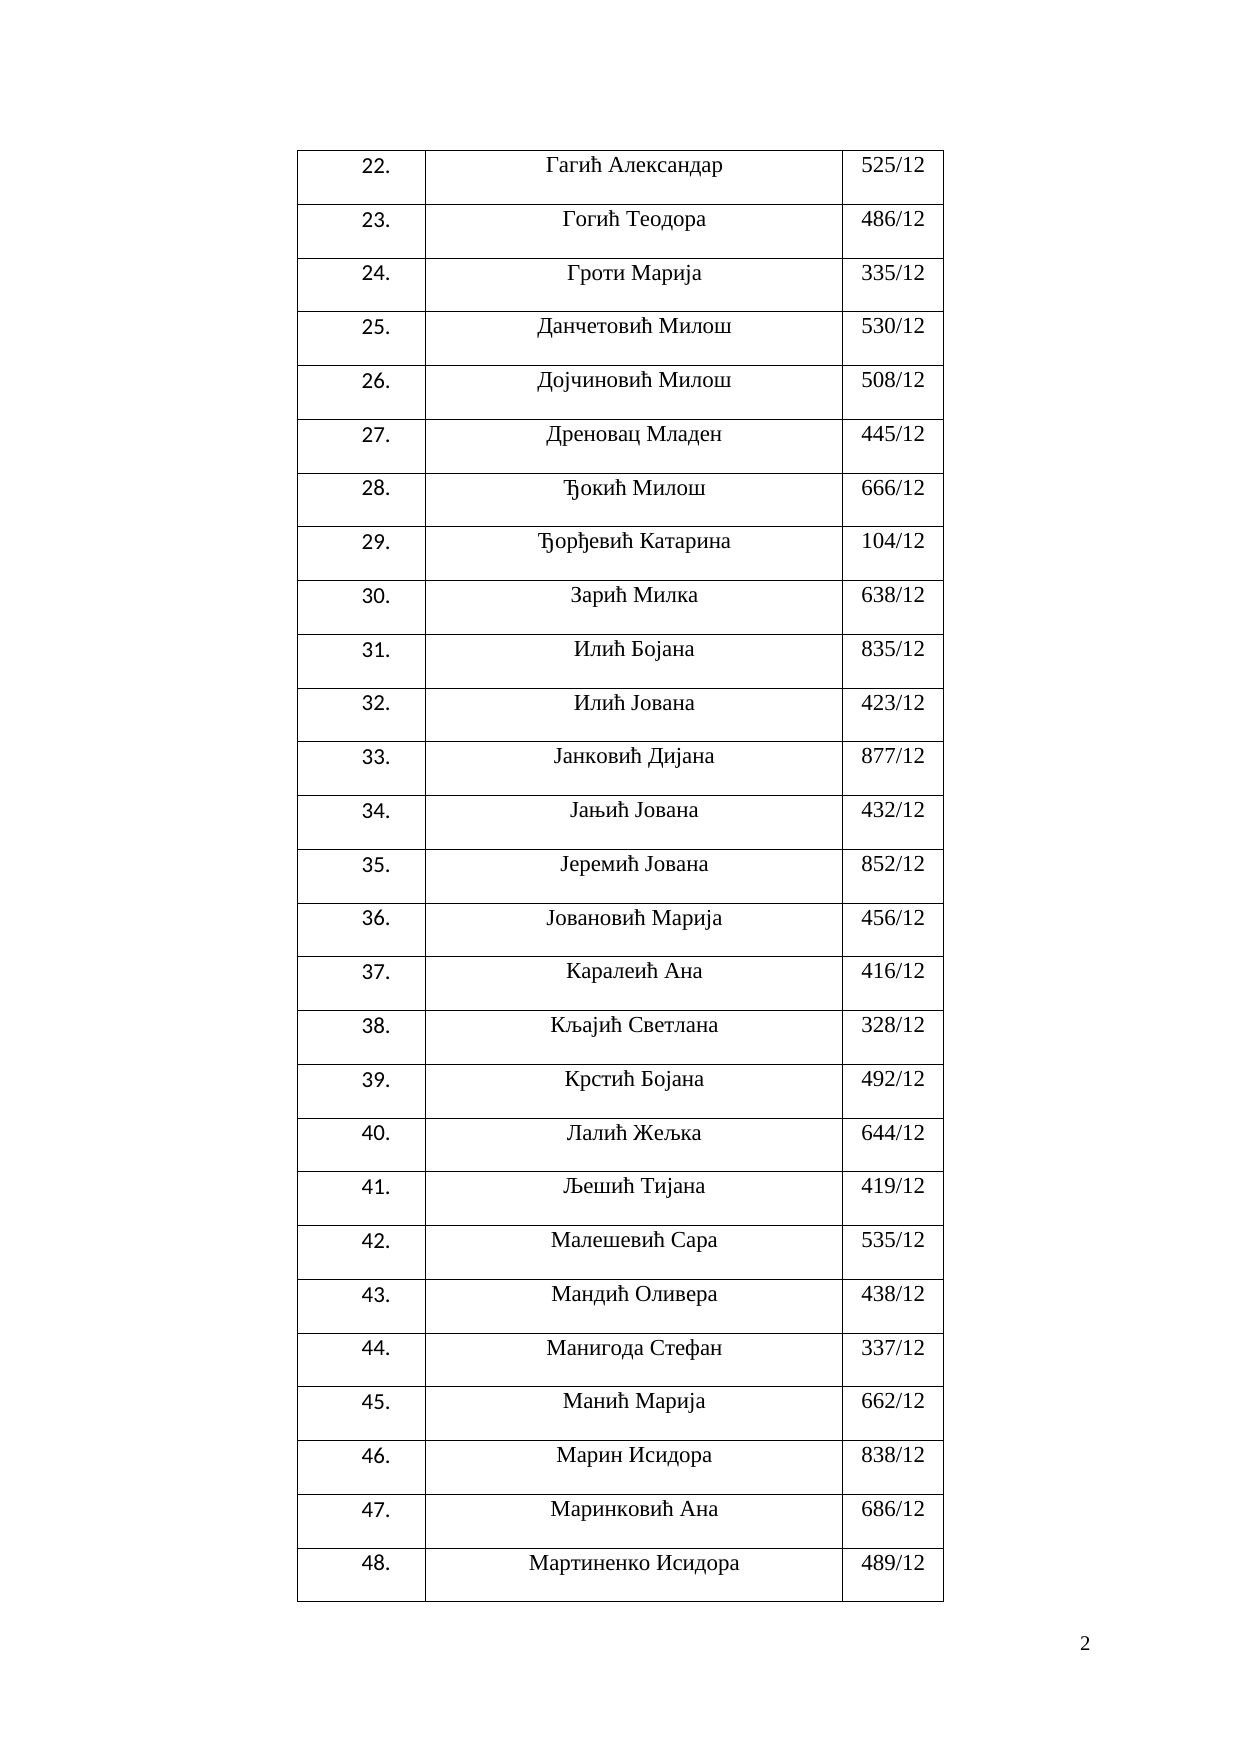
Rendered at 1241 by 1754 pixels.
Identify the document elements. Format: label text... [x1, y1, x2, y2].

table_cell 508/12 [843, 366, 943, 419]
table_cell 835/12 [843, 635, 943, 687]
table_cell Манић Марија [426, 1387, 842, 1440]
table_cell Љешић Тијана [426, 1172, 842, 1225]
table_cell [298, 742, 425, 795]
table_cell 686/12 [843, 1495, 943, 1547]
table_cell [298, 796, 425, 849]
table_cell Ђокић Милош [426, 474, 842, 526]
table_cell Каралеић Ана [426, 957, 842, 1010]
table_cell Мандић Оливера [426, 1280, 842, 1332]
table_cell [298, 904, 425, 956]
table_cell [298, 1549, 425, 1601]
table_cell Гогић Теодора [426, 205, 842, 257]
table_cell 419/12 [843, 1172, 943, 1225]
table_cell 535/12 [843, 1226, 943, 1279]
table_cell Илић Бојана [426, 635, 842, 687]
table_cell [298, 312, 425, 365]
table_cell 638/12 [843, 581, 943, 634]
table_cell 662/12 [843, 1387, 943, 1440]
table_cell [298, 689, 425, 741]
table_cell [298, 474, 425, 526]
table_cell Илић Јована [426, 689, 842, 741]
table_cell Маринковић Ана [426, 1495, 842, 1547]
table_cell [298, 635, 425, 687]
table_cell Лалић Жељка [426, 1119, 842, 1171]
table_cell 328/12 [843, 1011, 943, 1064]
table_cell Манигода Стефан [426, 1334, 842, 1386]
table_cell Малешевић Сара [426, 1226, 842, 1279]
table_cell 104/12 [843, 527, 943, 580]
table_cell Гагић Александар [426, 151, 842, 204]
table_cell 492/12 [843, 1065, 943, 1117]
table_cell [298, 1172, 425, 1225]
table_cell [298, 527, 425, 580]
table_cell 644/12 [843, 1119, 943, 1171]
table_cell 877/12 [843, 742, 943, 795]
table_cell 666/12 [843, 474, 943, 526]
table_cell [298, 957, 425, 1010]
table_cell 445/12 [843, 420, 943, 472]
table_cell [298, 1011, 425, 1064]
table_cell 486/12 [843, 205, 943, 257]
table_cell [298, 850, 425, 902]
table_cell 489/12 [843, 1549, 943, 1601]
table_cell [298, 1387, 425, 1440]
table_cell [298, 1226, 425, 1279]
table_cell 525/12 [843, 151, 943, 204]
table_cell 438/12 [843, 1280, 943, 1332]
table_cell 335/12 [843, 259, 943, 311]
table_cell [298, 1495, 425, 1547]
table_cell Јеремић Јована [426, 850, 842, 902]
table_cell Кљајић Светлана [426, 1011, 842, 1064]
table_cell 432/12 [843, 796, 943, 849]
table_cell Марин Исидора [426, 1441, 842, 1494]
table_cell 456/12 [843, 904, 943, 956]
table_cell [298, 259, 425, 311]
table_cell [298, 1441, 425, 1494]
table_cell Зарић Милка [426, 581, 842, 634]
table_cell 852/12 [843, 850, 943, 902]
table_cell Јанковић Дијана [426, 742, 842, 795]
table_cell [298, 420, 425, 472]
table_cell 838/12 [843, 1441, 943, 1494]
table_cell Мартиненко Исидора [426, 1549, 842, 1601]
table_cell Дреновац Младен [426, 420, 842, 472]
table_cell Дојчиновић Милош [426, 366, 842, 419]
table_cell [298, 366, 425, 419]
table_cell 530/12 [843, 312, 943, 365]
table_cell Јањић Јована [426, 796, 842, 849]
table_cell [298, 1280, 425, 1332]
table_cell [298, 1065, 425, 1117]
table_cell Јовановић Марија [426, 904, 842, 956]
table_cell 337/12 [843, 1334, 943, 1386]
table_cell [298, 1119, 425, 1171]
table_cell 416/12 [843, 957, 943, 1010]
table_cell Данчетовић Милош [426, 312, 842, 365]
table_cell Ђорђевић Катарина [426, 527, 842, 580]
table_cell [298, 581, 425, 634]
table_cell Гроти Марија [426, 259, 842, 311]
table_cell [298, 1334, 425, 1386]
table_cell Крстић Бојана [426, 1065, 842, 1117]
table_cell [298, 205, 425, 257]
table_cell 423/12 [843, 689, 943, 741]
table_cell [298, 151, 425, 204]
